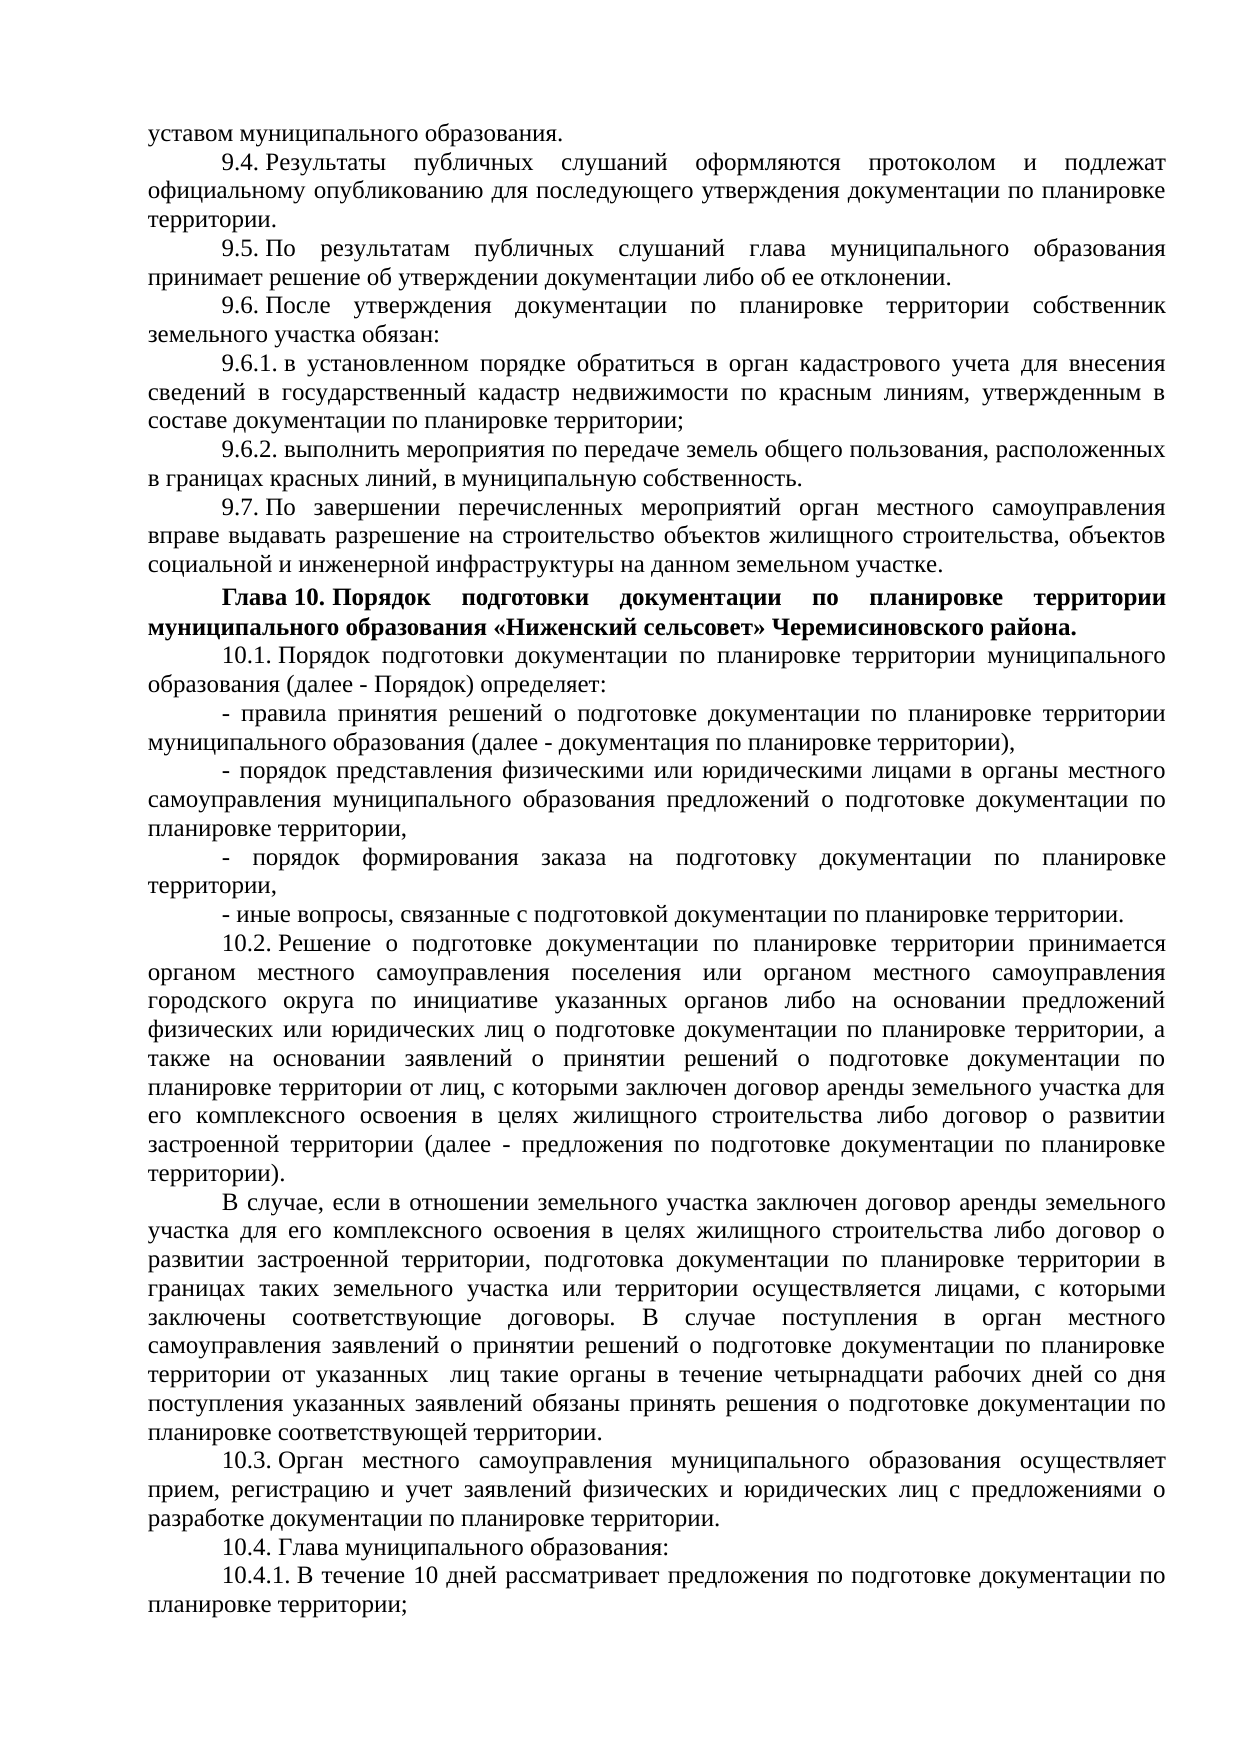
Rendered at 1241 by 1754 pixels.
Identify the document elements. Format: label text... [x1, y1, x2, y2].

subtitle Глава 10. Порядок подготовки документации по планировке территории муниципального образования «Ниженский сельсовет» Черемисиновского района. [148, 578, 1167, 640]
text В случае, если в отношении земельного участка заключен договор аренды земельного участка для его комплексного освоения в целях жилищного строительства либо договор о развитии застроенной территории, подготовка документации по планировке территории в границах таких земельного участка или территории осуществляется лицами, с которыми заключены соответствующие договоры. В случае поступления в орган местного самоуправления заявлений о принятии решений о подготовке документации по планировке территории от указанных лиц такие органы в течение четырнадцати рабочих дней со дня поступления указанных заявлений обязаны принять решения о подготовке документации по планировке соответствующей территории. [148, 1187, 1167, 1445]
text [148, 118, 1167, 147]
text 10.4.1. В течение 10 дней рассматривает предложения по подготовке документации по планировке территории; [148, 1560, 1167, 1618]
text - порядок формирования заказа на подготовку документации по планировке территории, [148, 842, 1167, 899]
text 10.1. Порядок подготовки документации по планировке территории муниципального образования (далее - Порядок) определяет: [148, 640, 1167, 698]
text 10.3. Орган местного самоуправления муниципального образования осуществляет прием, регистрацию и учет заявлений физических и юридических лиц с предложениями о разработке документации по планировке территории. [148, 1445, 1167, 1532]
text - иные вопросы, связанные с подготовкой документации по планировке территории. [148, 899, 1167, 928]
text - порядок представления физическими или юридическими лицами в органы местного самоуправления муниципального образования предложений о подготовке документации по планировке территории, [148, 755, 1167, 842]
text 9.6.2. выполнить мероприятия по передаче земель общего пользования, расположенных в границах красных линий, в муниципальную собственность. [148, 434, 1167, 492]
text 10.2. Решение о подготовке документации по планировке территории принимается органом местного самоуправления поселения или органом местного самоуправления городского округа по инициативе указанных органов либо на основании предложений физических или юридических лиц о подготовке документации по планировке территории, а также на основании заявлений о принятии решений о подготовке документации по планировке территории от лиц, с которыми заключен договор аренды земельного участка для его комплексного освоения в целях жилищного строительства либо договор о развитии застроенной территории (далее - предложения по подготовке документации по планировке территории). [148, 928, 1167, 1187]
text 10.4. Глава муниципального образования: [148, 1532, 1167, 1560]
text 9.6. После утверждения документации по планировке территории собственник земельного участка обязан: [148, 291, 1167, 348]
text 9.6.1. в установленном порядке обратиться в орган кадастрового учета для внесения сведений в государственный кадастр недвижимости по красным линиям, утвержденным в составе документации по планировке территории; [148, 348, 1167, 434]
text 9.5. По результатам публичных слушаний глава муниципального образования принимает решение об утверждении документации либо об ее отклонении. [148, 233, 1167, 291]
text - правила принятия решений о подготовке документации по планировке территории муниципального образования (далее - документация по планировке территории), [148, 698, 1167, 755]
text 9.4. Результаты публичных слушаний оформляются протоколом и подлежат официальному опубликованию для последующего утверждения документации по планировке территории. [148, 147, 1167, 233]
text 9.7. По завершении перечисленных мероприятий орган местного самоуправления вправе выдавать разрешение на строительство объектов жилищного строительства, объектов социальной и инженерной инфраструктуры на данном земельном участке. [148, 492, 1167, 578]
